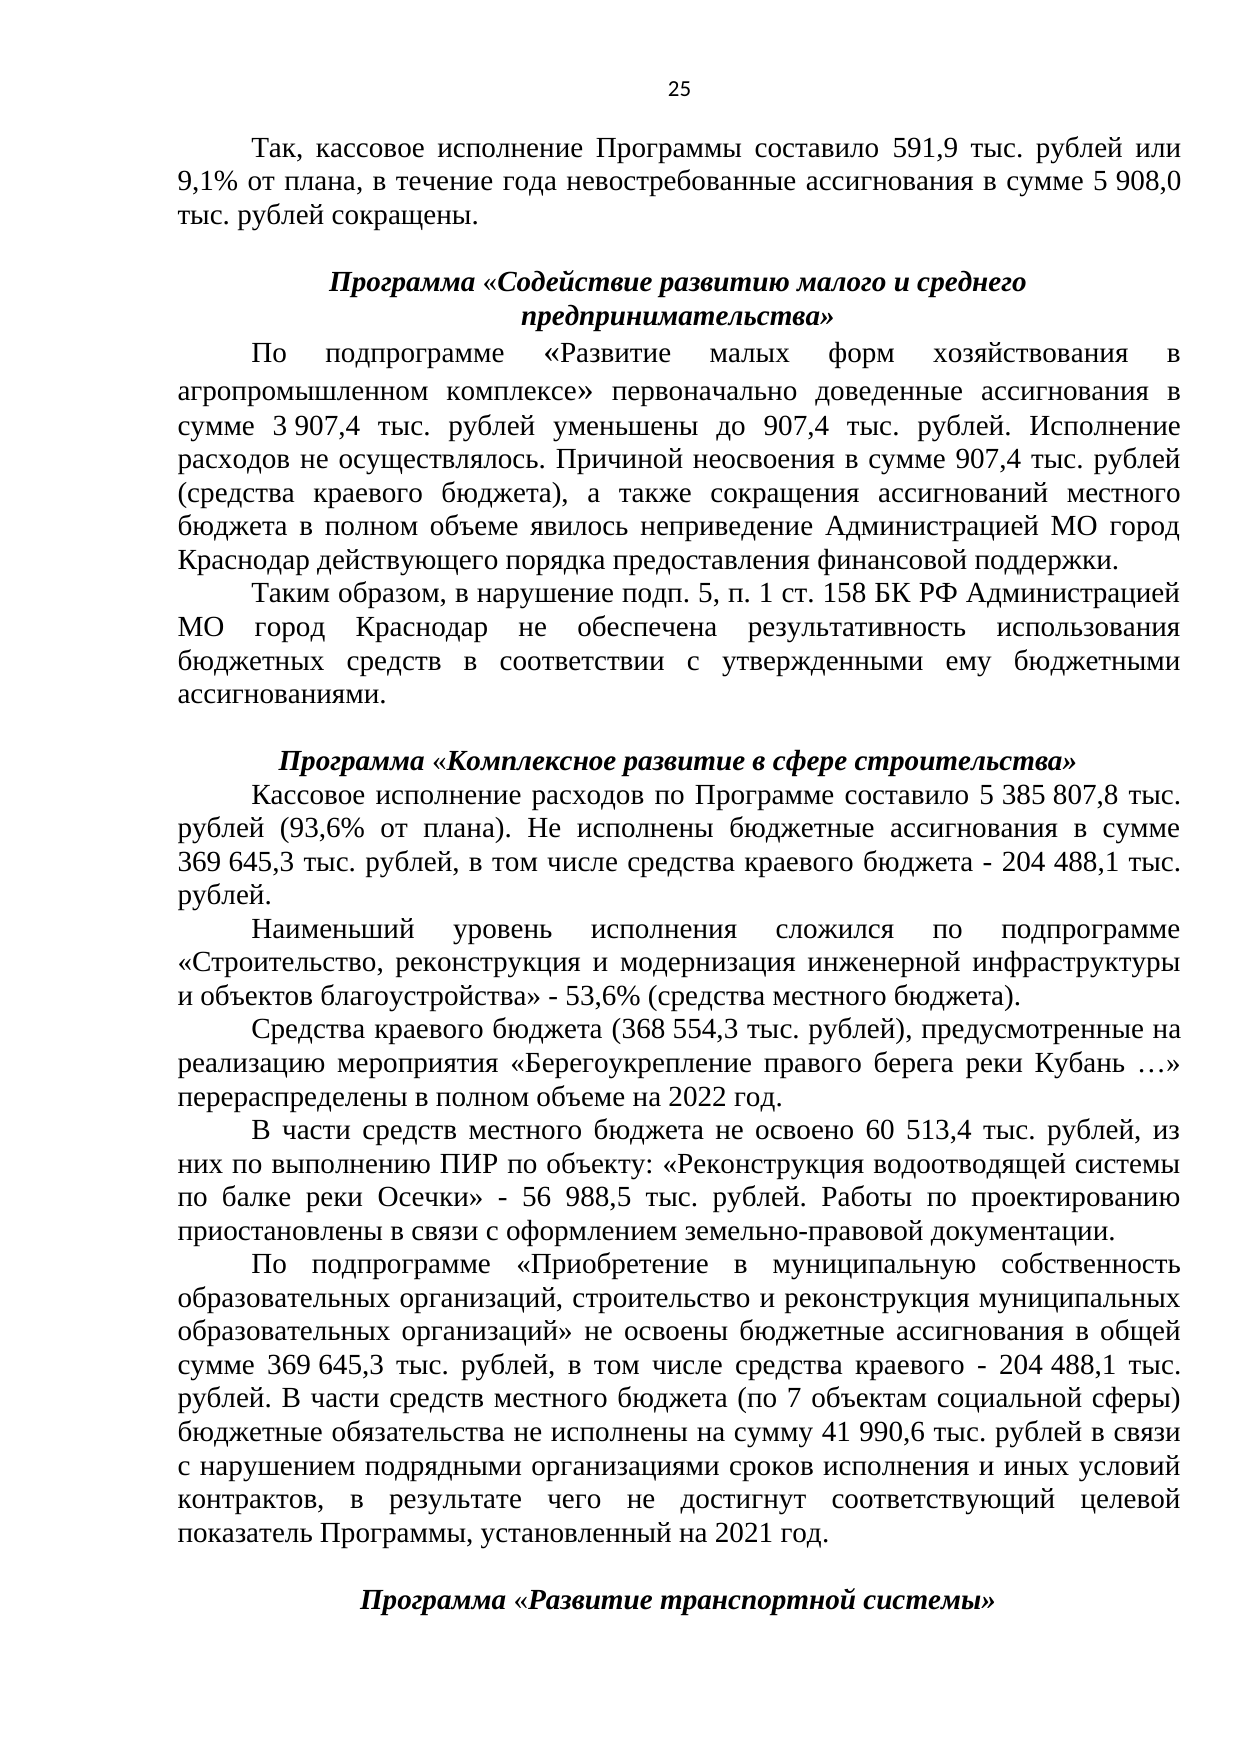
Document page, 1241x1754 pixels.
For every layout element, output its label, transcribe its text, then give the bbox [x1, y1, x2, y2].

text По подпрограмме «Развитие малых форм хозяйствования в агропромышленном комплексе» первоначально доведенные ассигнования в сумме 3 907,4 тыс. рублей уменьшены до 907,4 тыс. рублей. Исполнение расходов не осуществлялось. Причиной неосвоения в сумме 907,4 тыс. рублей (средства краевого бюджета), а также сокращения ассигнований местного бюджета в полном объеме явилось неприведение Администрацией МО город Краснодар действующего порядка предоставления финансовой поддержки. [177, 331, 1181, 576]
text Программа «Комплексное развитие в сфере строительства» [177, 743, 1181, 777]
text Программа «Содействие развитию малого и среднего предпринимательства» [177, 264, 1181, 331]
text По подпрограмме «Приобретение в муниципальную собственность образовательных организаций, строительство и реконструкция муниципальных образовательных организаций» не освоены бюджетные ассигнования в общей сумме 369 645,3 тыс. рублей, в том числе средства краевого - 204 488,1 тыс. рублей. В части средств местного бюджета (по 7 объектам социальной сферы) бюджетные обязательства не исполнены на сумму 41 990,6 тыс. рублей в связи с нарушением подрядными организациями сроков исполнения и иных условий контрактов, в результате чего не достигнут соответствующий целевой показатель Программы, установленный на 2021 год. [177, 1246, 1181, 1548]
text Так, кассовое исполнение Программы составило 591,9 тыс. рублей или 9,1% от плана, в течение года невостребованные ассигнования в сумме 5 908,0 тыс. рублей сокращены. [177, 130, 1181, 231]
text Кассовое исполнение расходов по Программе составило 5 385 807,8 тыс. рублей (93,6% от плана). Не исполнены бюджетные ассигнования в сумме 369 645,3 тыс. рублей, в том числе средства краевого бюджета - 204 488,1 тыс. рублей. [177, 777, 1181, 911]
text В части средств местного бюджета не освоено 60 513,4 тыс. рублей, из них по выполнению ПИР по объекту: «Реконструкция водоотводящей системы по балке реки Осечки» - 56 988,5 тыс. рублей. Работы по проектированию приостановлены в связи с оформлением земельно-правовой документации. [177, 1112, 1181, 1246]
text Таким образом, в нарушение подп. 5, п. 1 ст. 158 БК РФ Администрацией МО город Краснодар не обеспечена результативность использования бюджетных средств в соответствии с утвержденными ему бюджетными ассигнованиями. [177, 576, 1181, 710]
text Наименьший уровень исполнения сложился по подпрограмме «Строительство, реконструкция и модернизация инженерной инфраструктуры и объектов благоустройства» - 53,6% (средства местного бюджета). [177, 911, 1181, 1012]
text Программа «Развитие транспортной системы» [177, 1582, 1181, 1615]
text Средства краевого бюджета (368 554,3 тыс. рублей), предусмотренные на реализацию мероприятия «Берегоукрепление правого берега реки Кубань …» перераспределены в полном объеме на 2022 год. [177, 1012, 1181, 1112]
